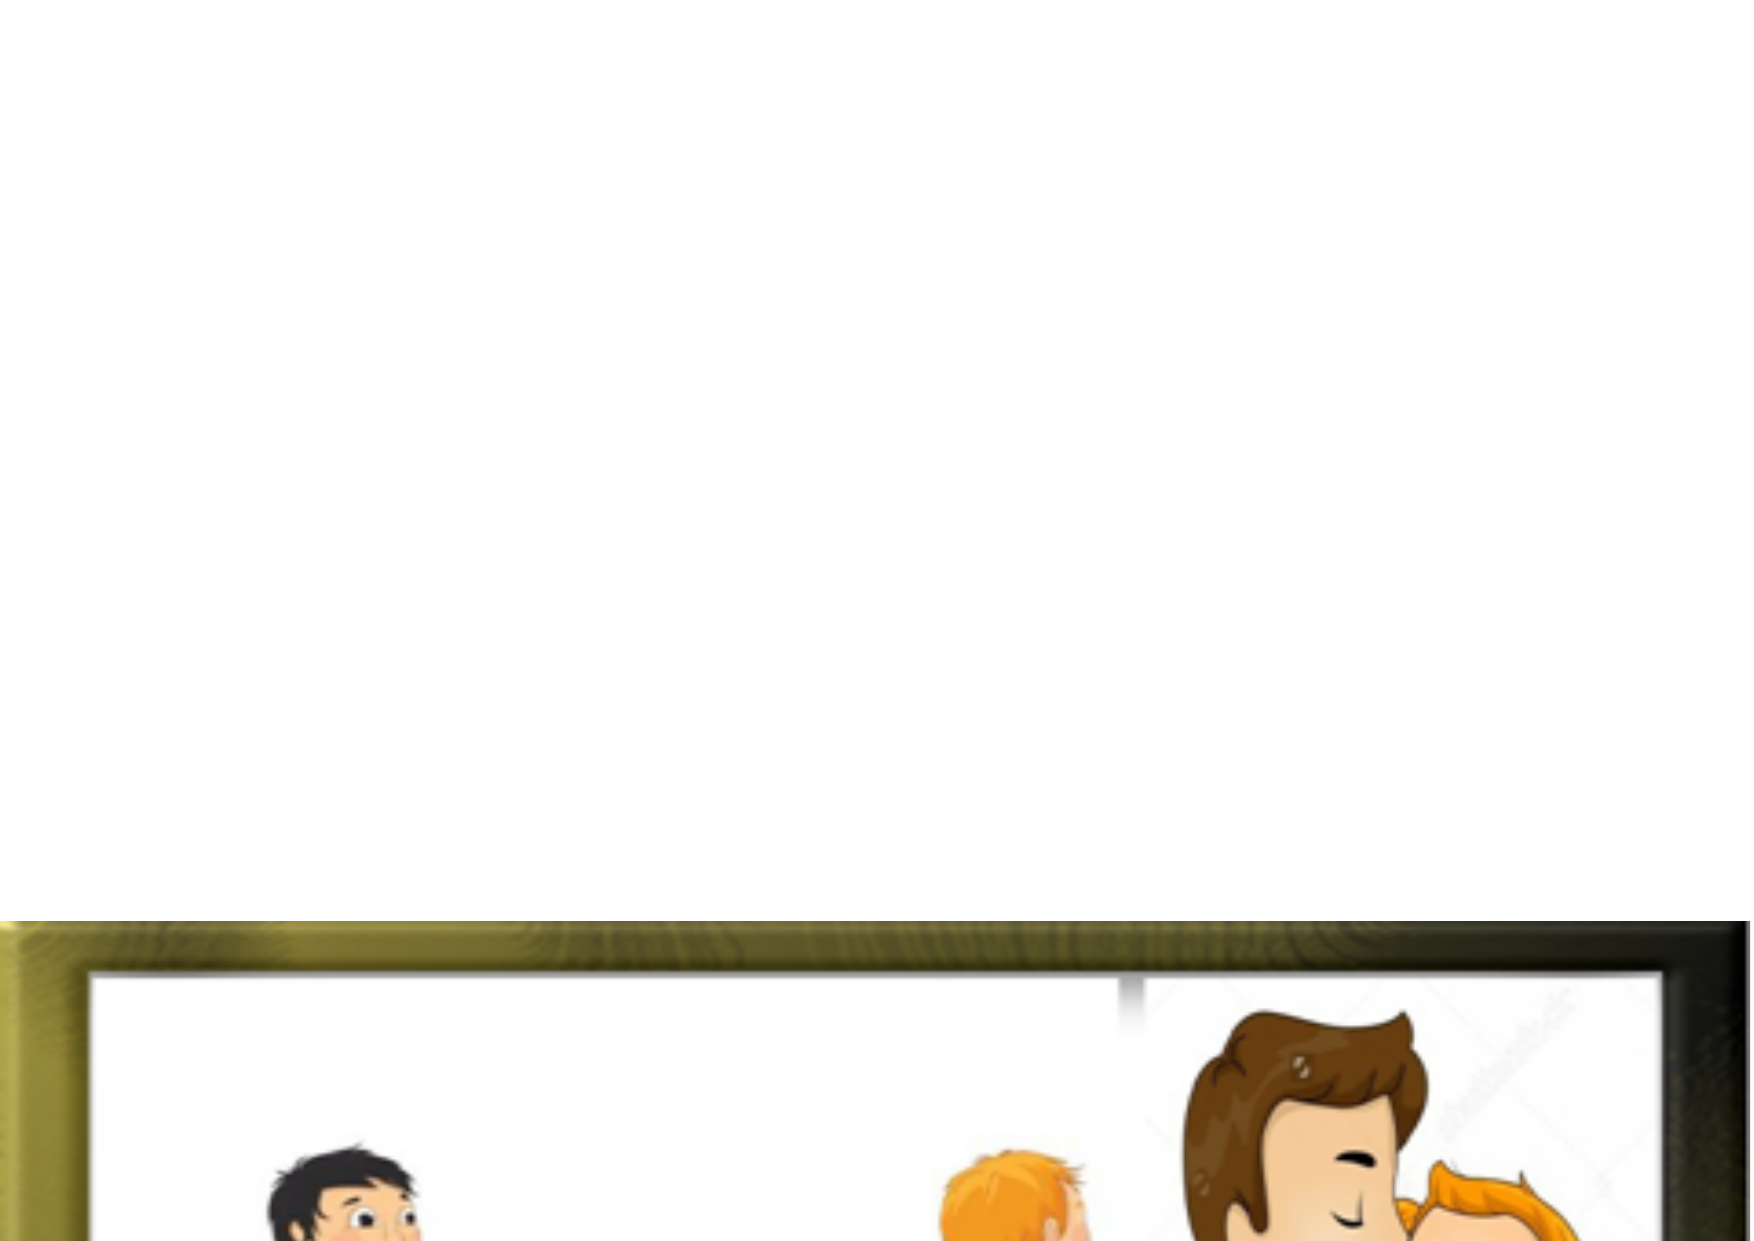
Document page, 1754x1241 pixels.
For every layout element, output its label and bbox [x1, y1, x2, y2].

picture [0, 921, 1751, 1241]
